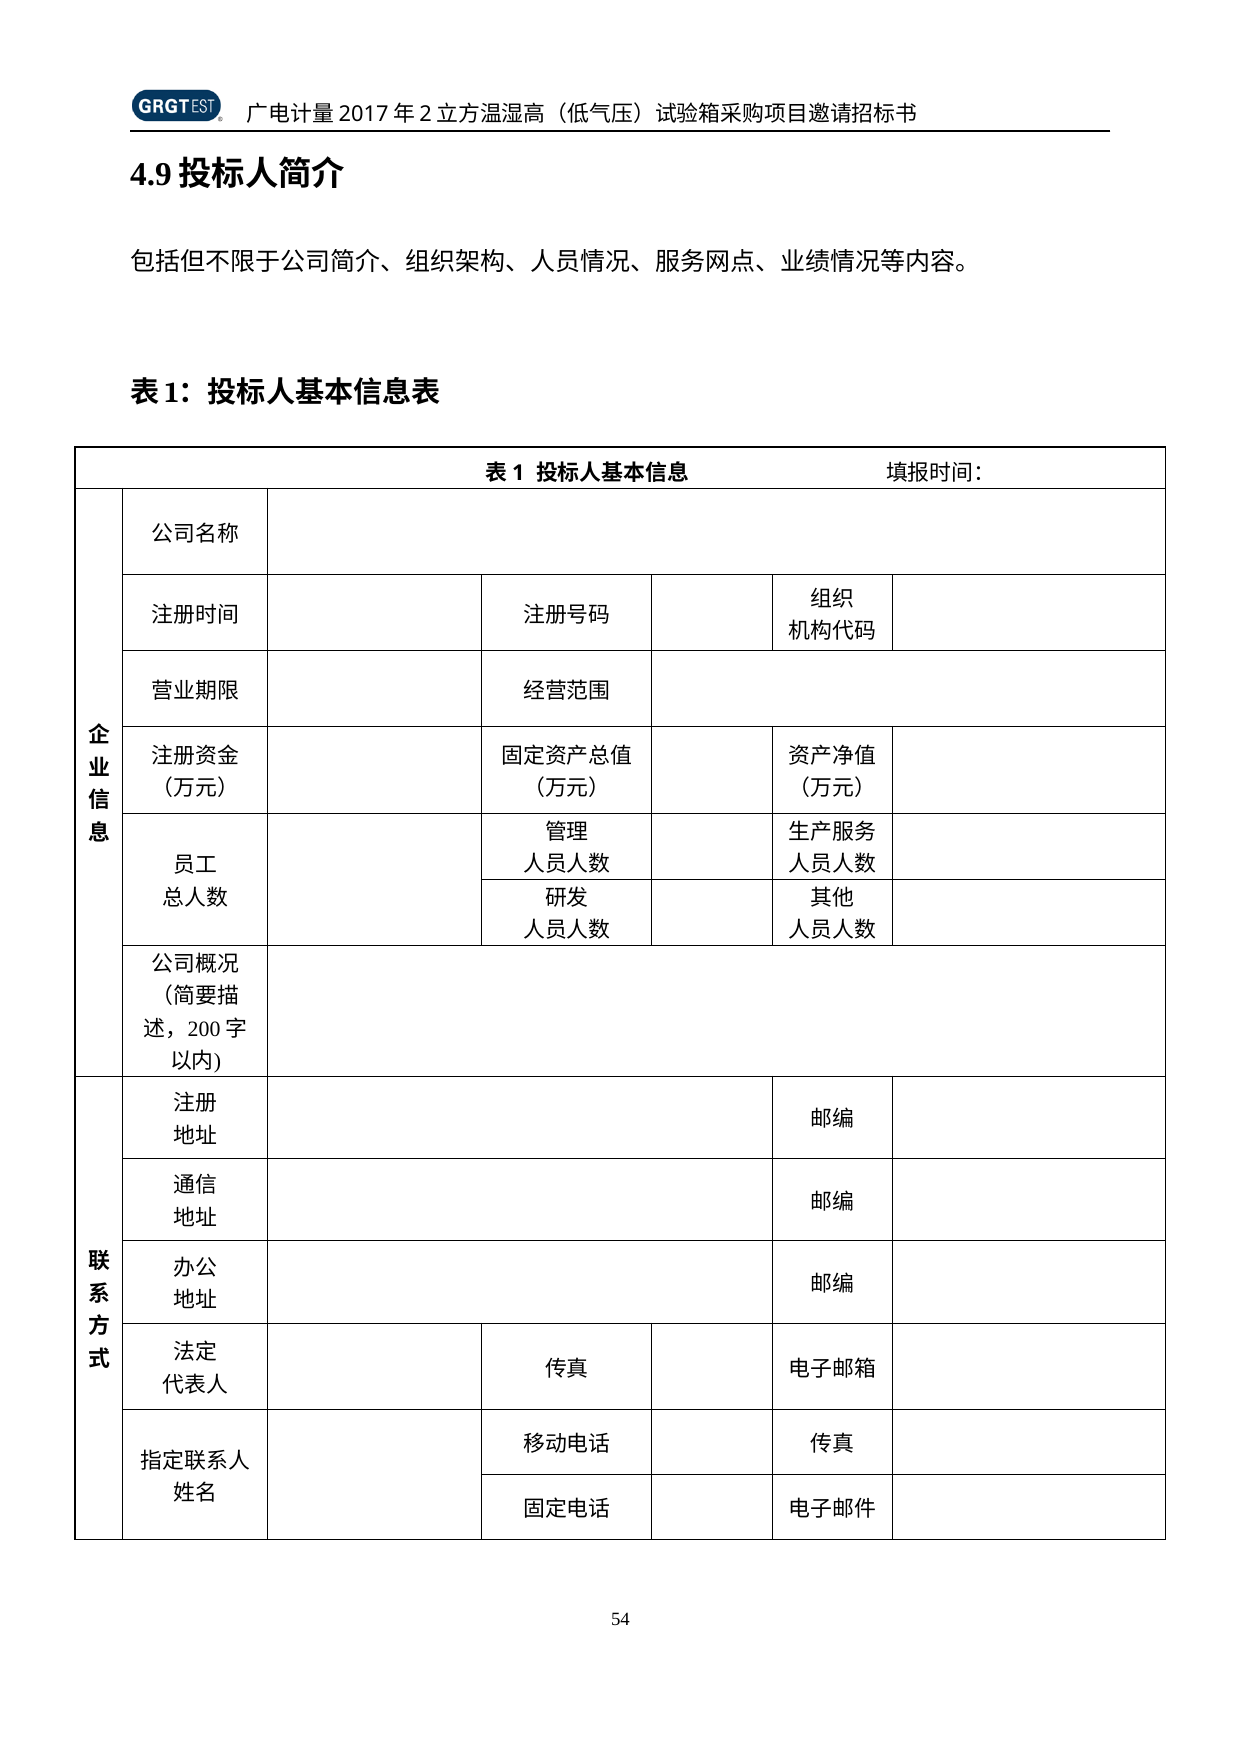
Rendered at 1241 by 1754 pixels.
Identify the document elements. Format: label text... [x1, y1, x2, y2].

table_cell [652, 1324, 772, 1409]
table_cell [268, 1159, 772, 1240]
table_cell [893, 575, 1165, 650]
table_cell [268, 1077, 772, 1158]
table_cell 注册资金（万元） [123, 727, 267, 812]
table_cell [268, 651, 481, 726]
table_cell [893, 1475, 1165, 1539]
table_cell [268, 575, 481, 650]
table_cell 法定 代表人 [123, 1324, 267, 1409]
table_cell [652, 814, 772, 878]
table_cell [652, 727, 772, 812]
table_cell 员工 总人数 [123, 814, 267, 944]
table_cell 联系方式 [76, 1077, 122, 1539]
table_cell 指定联系人姓名 [123, 1410, 267, 1539]
table_cell 传真 [773, 1410, 892, 1474]
text 包括但不限于公司简介、组织架构、人员情况、服务网点、业绩情况等内容。 [130, 227, 1110, 292]
table_cell 管理 人员人数 [482, 814, 651, 878]
table_header 表1 投标人基本信息 填报时间： [76, 448, 1165, 487]
table_cell 注册 地址 [123, 1077, 267, 1158]
table_cell 固定资产总值（万元） [482, 727, 651, 812]
table_cell [268, 1410, 481, 1539]
table_cell 其他 人员人数 [773, 880, 892, 944]
subtitle 表1：投标人基本信息表 [130, 357, 1110, 422]
table_cell 邮编 [773, 1159, 892, 1240]
table_cell [652, 651, 1165, 726]
table_cell [893, 1159, 1165, 1240]
table_cell 邮编 [773, 1077, 892, 1158]
table_cell [268, 814, 481, 944]
table_cell 电子邮箱 [773, 1324, 892, 1409]
table_cell 研发 人员人数 [482, 880, 651, 944]
table_cell 邮编 [773, 1241, 892, 1322]
table_cell 注册时间 [123, 575, 267, 650]
table_cell 办公 地址 [123, 1241, 267, 1322]
table_cell [268, 1241, 772, 1322]
table_cell [268, 946, 1165, 1076]
table_cell 通信 地址 [123, 1159, 267, 1240]
table_cell 公司名称 [123, 489, 267, 574]
table_cell [652, 880, 772, 944]
table_cell 电子邮件 [773, 1475, 892, 1539]
table_cell 经营范围 [482, 651, 651, 726]
table_cell [652, 575, 772, 650]
table_cell [652, 1410, 772, 1474]
table_cell 企业信息 [76, 489, 122, 1076]
table_cell 固定电话 [482, 1475, 651, 1539]
table_cell 公司概况 （简要描述，200字以内) [123, 946, 267, 1076]
table_cell 生产服务 人员人数 [773, 814, 892, 878]
table_cell 营业期限 [123, 651, 267, 726]
table_cell [268, 727, 481, 812]
table_cell 注册号码 [482, 575, 651, 650]
table_cell [893, 1410, 1165, 1474]
table_cell [268, 489, 1165, 574]
table_cell 移动电话 [482, 1410, 651, 1474]
table_cell [893, 1324, 1165, 1409]
table_cell [893, 727, 1165, 812]
table_cell [893, 814, 1165, 878]
table_cell 资产净值（万元） [773, 727, 892, 812]
subtitle 4.9投标人简介 [130, 138, 1110, 203]
table_cell 传真 [482, 1324, 651, 1409]
picture [129, 88, 224, 122]
table_cell [268, 1324, 481, 1409]
table_cell [652, 1475, 772, 1539]
table_cell [893, 1241, 1165, 1322]
table_cell 组织 机构代码 [773, 575, 892, 650]
table_cell [893, 1077, 1165, 1158]
table_cell [893, 880, 1165, 944]
